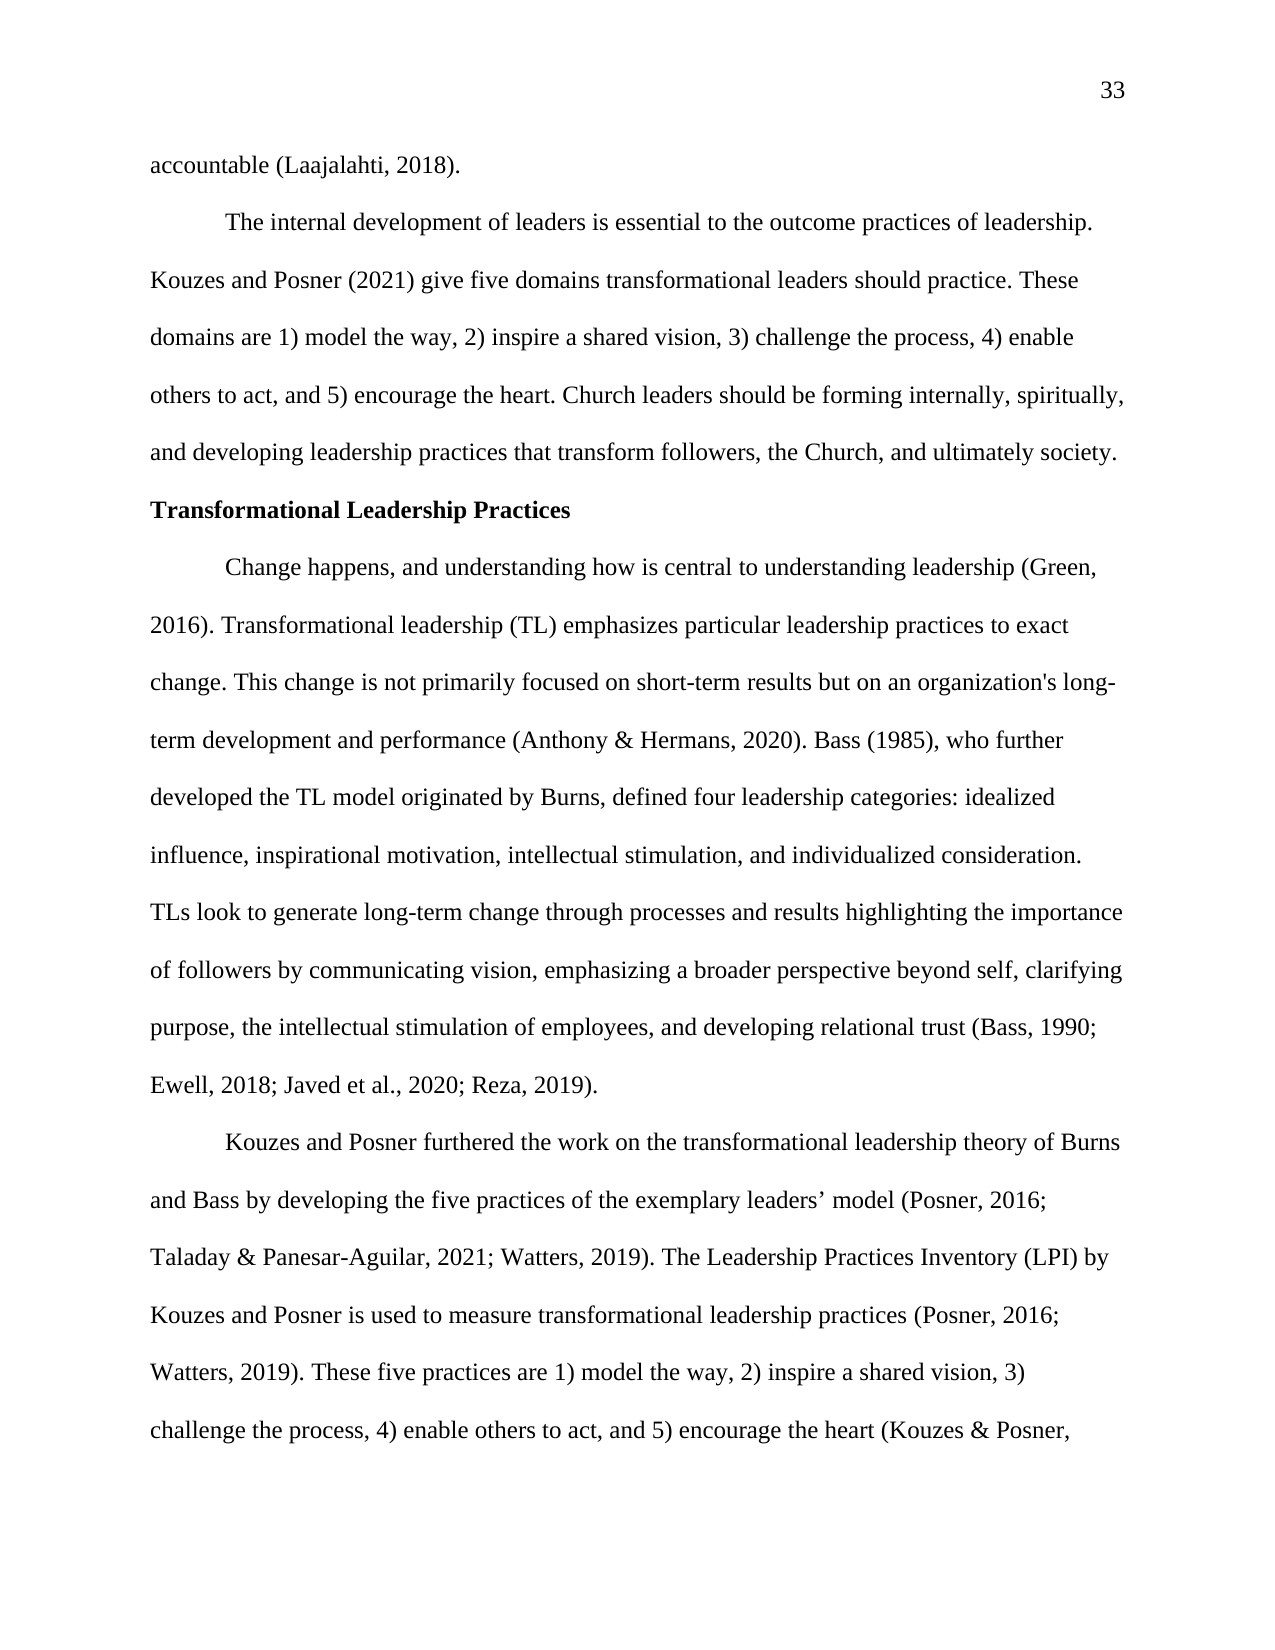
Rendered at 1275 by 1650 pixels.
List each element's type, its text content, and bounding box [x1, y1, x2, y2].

text Change happens, and understanding how is central to understanding leadership (Green, 2016). Transformational leadership (TL) emphasizes particular leadership practices to exact change. This change is not primarily focused on short-term results but on an organization's long-term development and performance (Anthony & Hermans, 2020). Bass (1985), who further developed the TL model originated by Burns, defined four leadership categories: idealized influence, inspirational motivation, intellectual stimulation, and individualized consideration. TLs look to generate long-term change through processes and results highlighting the importance of followers by communicating vision, emphasizing a broader perspective beyond self, clarifying purpose, the intellectual stimulation of employees, and developing relational trust (Bass, 1990; Ewell, 2018; Javed et al., 2020; Reza, 2019). [150, 552, 1125, 1099]
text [150, 150, 1125, 466]
text Transformational Leadership Practices [150, 495, 1125, 524]
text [150, 1127, 1125, 1444]
